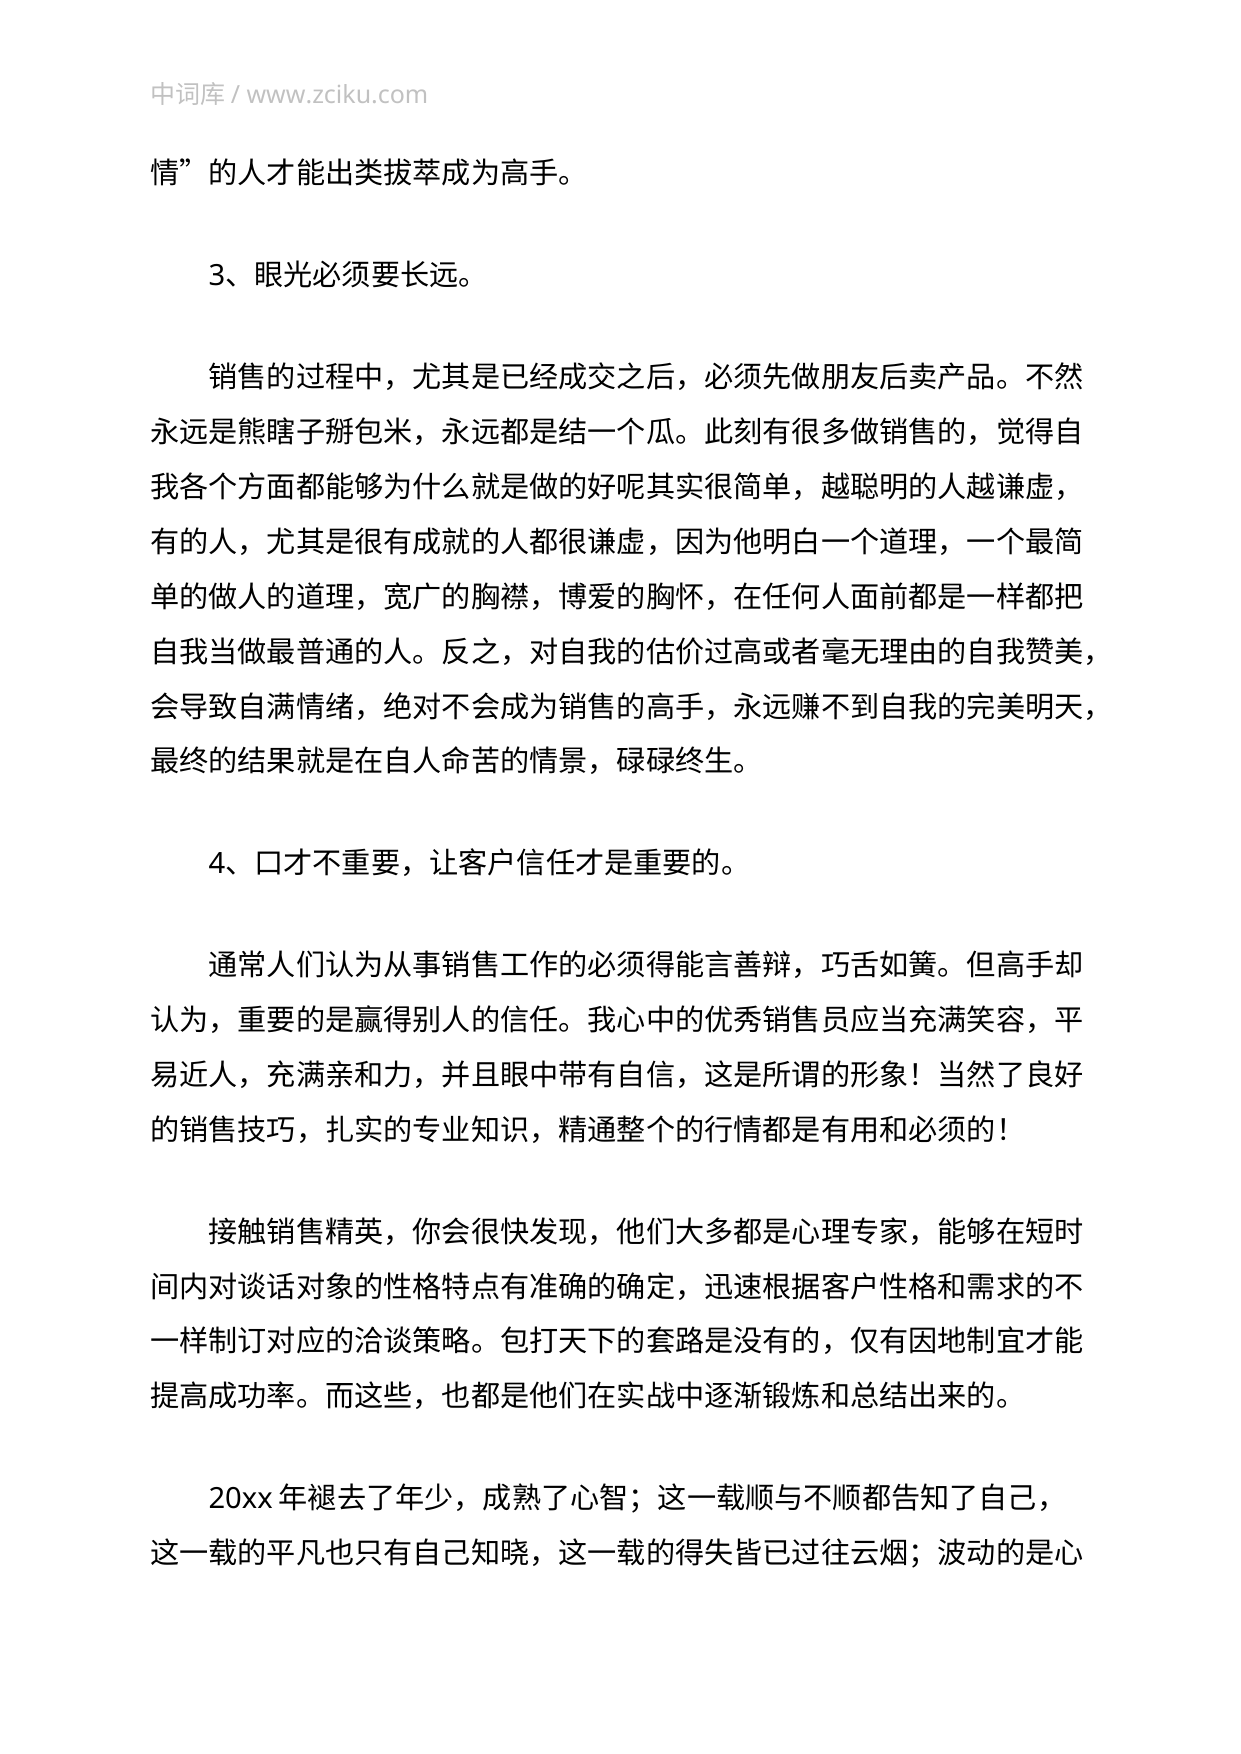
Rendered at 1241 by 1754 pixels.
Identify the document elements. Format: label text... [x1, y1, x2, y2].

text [150, 1475, 1090, 1572]
text 3、眼光必须要长远。 [150, 252, 1090, 294]
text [150, 150, 1090, 192]
text 4、口才不重要，让客户信任才是重要的。 [150, 840, 1090, 882]
text 通常人们认为从事销售工作的必须得能言善辩，巧舌如簧。但高手却认为，重要的是赢得别人的信任。我心中的优秀销售员应当充满笑容，平易近人，充满亲和力，并且眼中带有自信，这是所谓的形象！当然了良好的销售技巧，扎实的专业知识，精通整个的行情都是有用和必须的！ [150, 942, 1090, 1149]
text 接触销售精英，你会很快发现，他们大多都是心理专家，能够在短时间内对谈话对象的性格特点有准确的确定，迅速根据客户性格和需求的不一样制订对应的洽谈策略。包打天下的套路是没有的，仅有因地制宜才能提高成功率。而这些，也都是他们在实战中逐渐锻炼和总结出来的。 [150, 1208, 1090, 1415]
text 销售的过程中，尤其是已经成交之后，必须先做朋友后卖产品。不然永远是熊瞎子掰包米，永远都是结一个瓜。此刻有很多做销售的，觉得自我各个方面都能够为什么就是做的好呢其实很简单，越聪明的人越谦虚，有的人，尤其是很有成就的人都很谦虚，因为他明白一个道理，一个最简单的做人的道理，宽广的胸襟，博爱的胸怀，在任何人面前都是一样都把自我当做最普通的人。反之，对自我的估价过高或者毫无理由的自我赞美，会导致自满情绪，绝对不会成为销售的高手，永远赚不到自我的完美明天，最终的结果就是在自人命苦的情景，碌碌终生。 [150, 354, 1090, 780]
